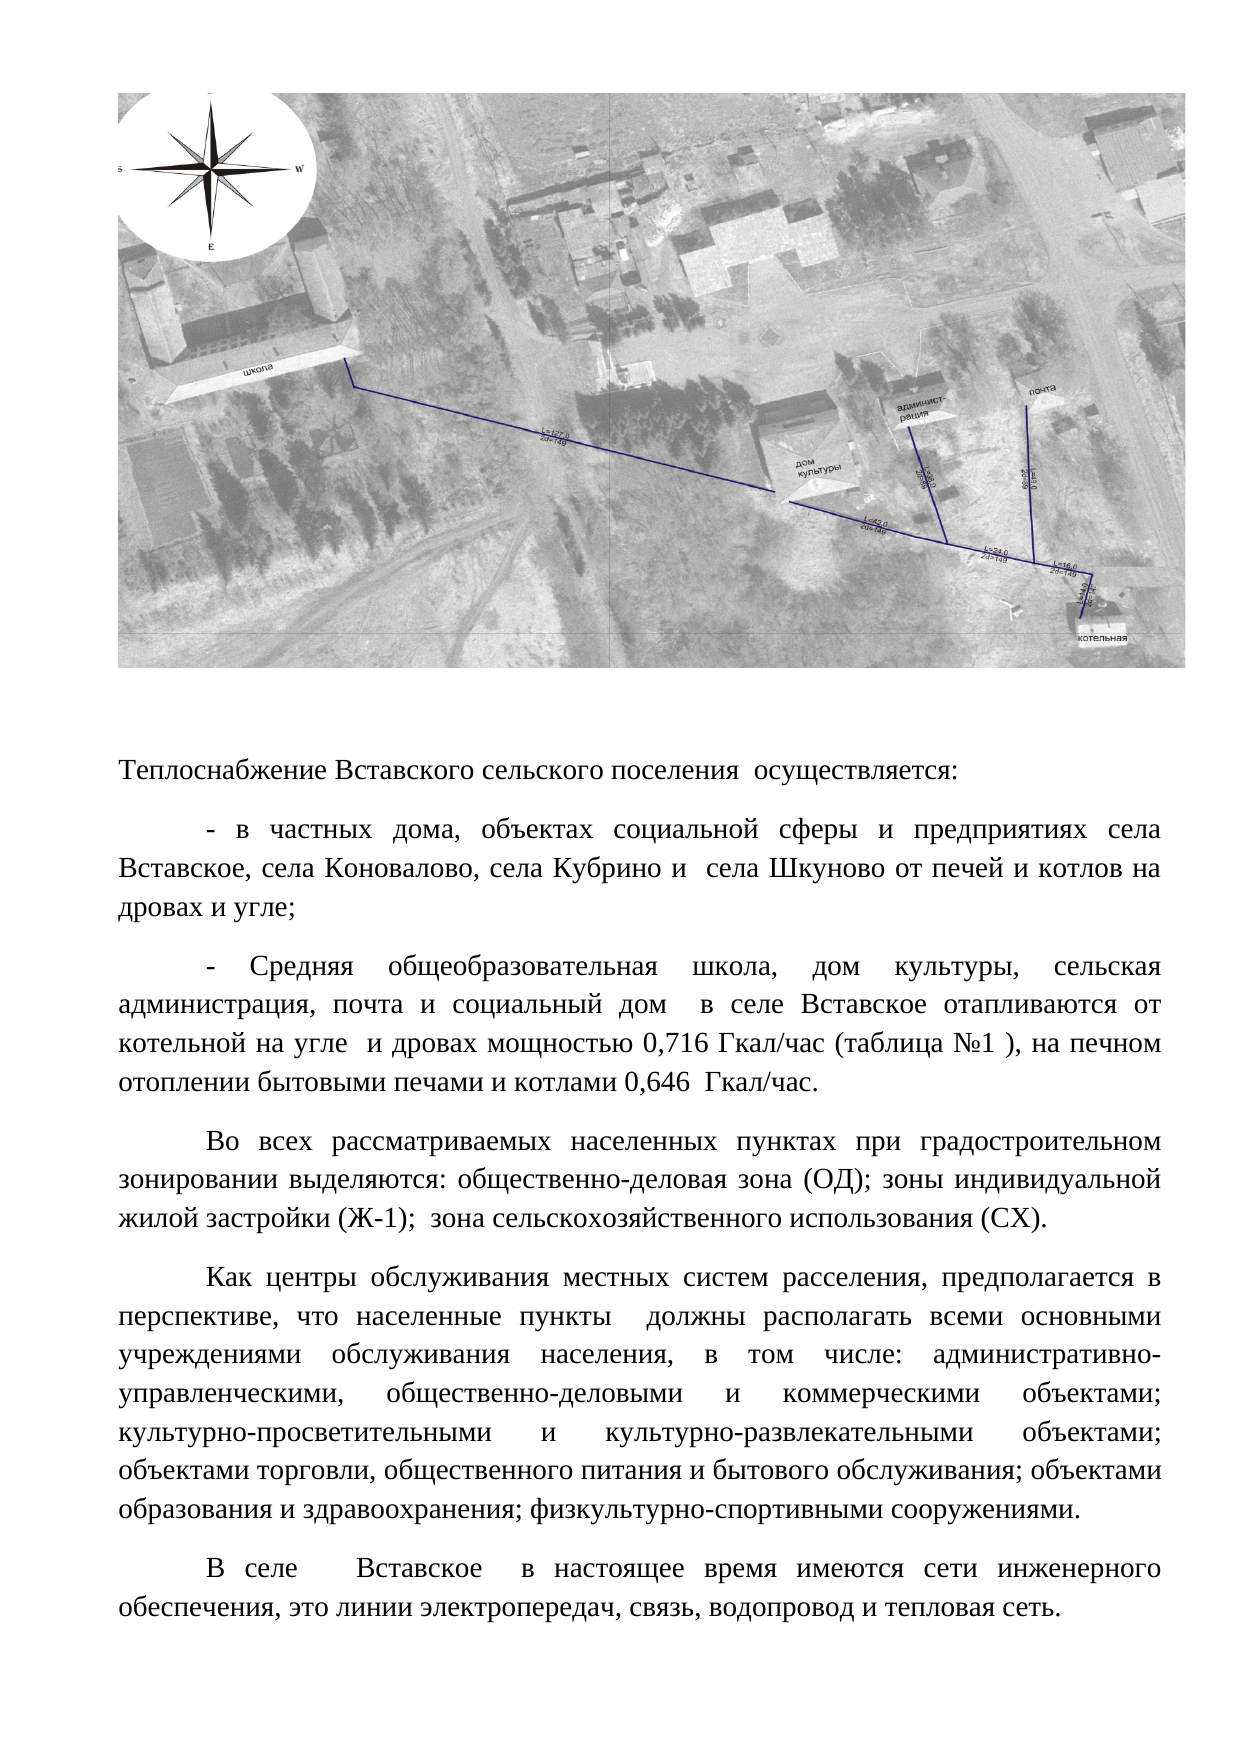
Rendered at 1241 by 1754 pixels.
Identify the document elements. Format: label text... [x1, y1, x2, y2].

text Теплоснабжение Вставского сельского поселения осуществляется: [118, 752, 1162, 786]
text - в частных дома, объектах социальной сферы и предприятиях села Вставское, села Коновалово, села Кубрино и села Шкуново от печей и котлов на дровах и угле; [118, 812, 1162, 922]
picture [118, 93, 1186, 668]
text Во всех рассматриваемых населенных пунктах при градостроительном зонировании выделяются: общественно-деловая зона (ОД); зоны индивидуальной жилой застройки (Ж-1); зона сельскохозяйственного использования (СХ). [118, 1123, 1162, 1234]
text В селе Вставское в настоящее время имеются сети инженерного обеспечения, это линии электропередач, связь, водопровод и тепловая сеть. [118, 1550, 1162, 1622]
text Как центры обслуживания местных систем расселения, предполагается в перспективе, что населенные пункты должны располагать всеми основными учреждениями обслуживания населения, в том числе: административно-управленческими, общественно-деловыми и коммерческими объектами; культурно-просветительными и культурно-развлекательными объектами; объектами торговли, общественного питания и бытового обслуживания; объектами образования и здравоохранения; физкультурно-спортивными сооружениями. [118, 1259, 1162, 1524]
text - Средняя общеобразовательная школа, дом культуры, сельская администрация, почта и социальный дом в селе Вставское отапливаются от котельной на угле и дровах мощностью 0,716 Гкал/час (таблица №1 ), на печном отоплении бытовыми печами и котлами 0,646 Гкал/час. [118, 948, 1162, 1097]
